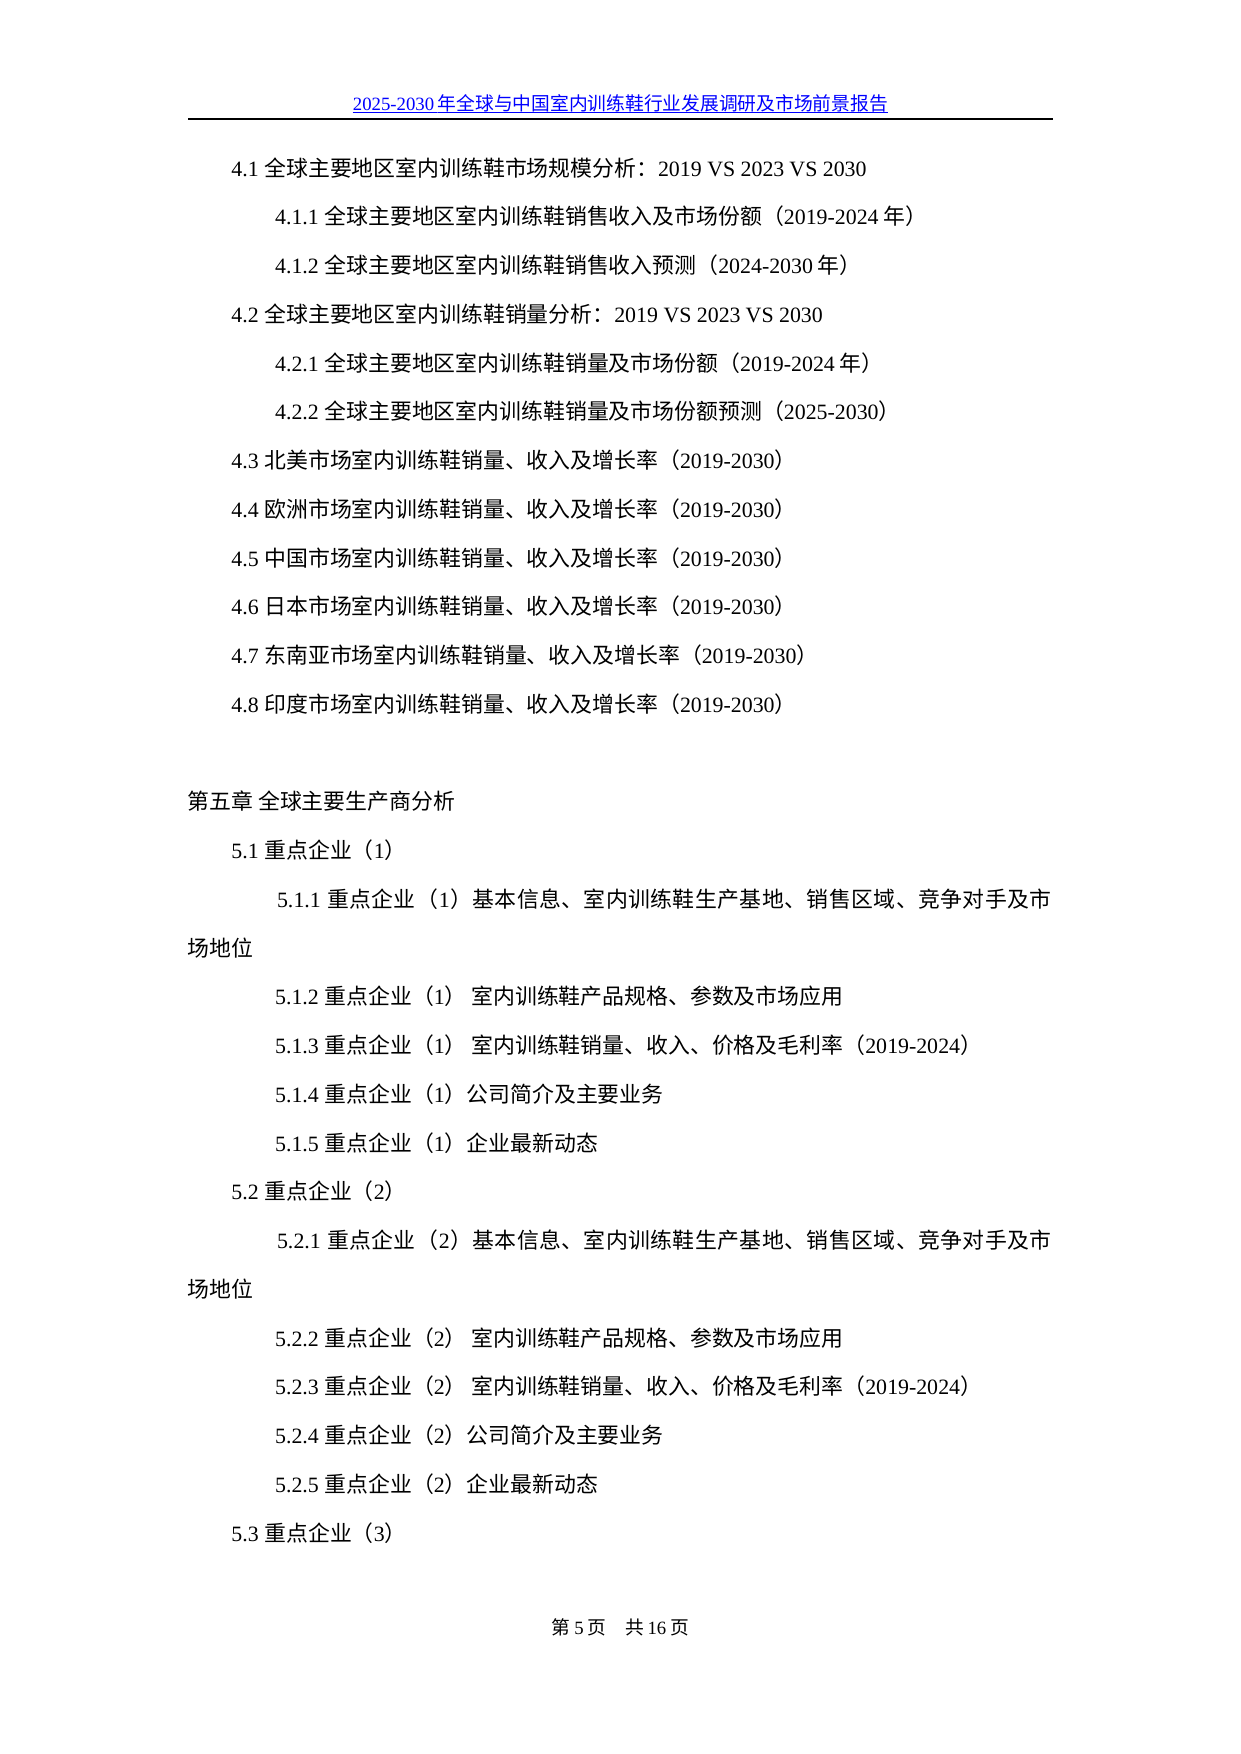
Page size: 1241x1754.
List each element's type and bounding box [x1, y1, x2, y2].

text [187, 150, 1053, 1548]
